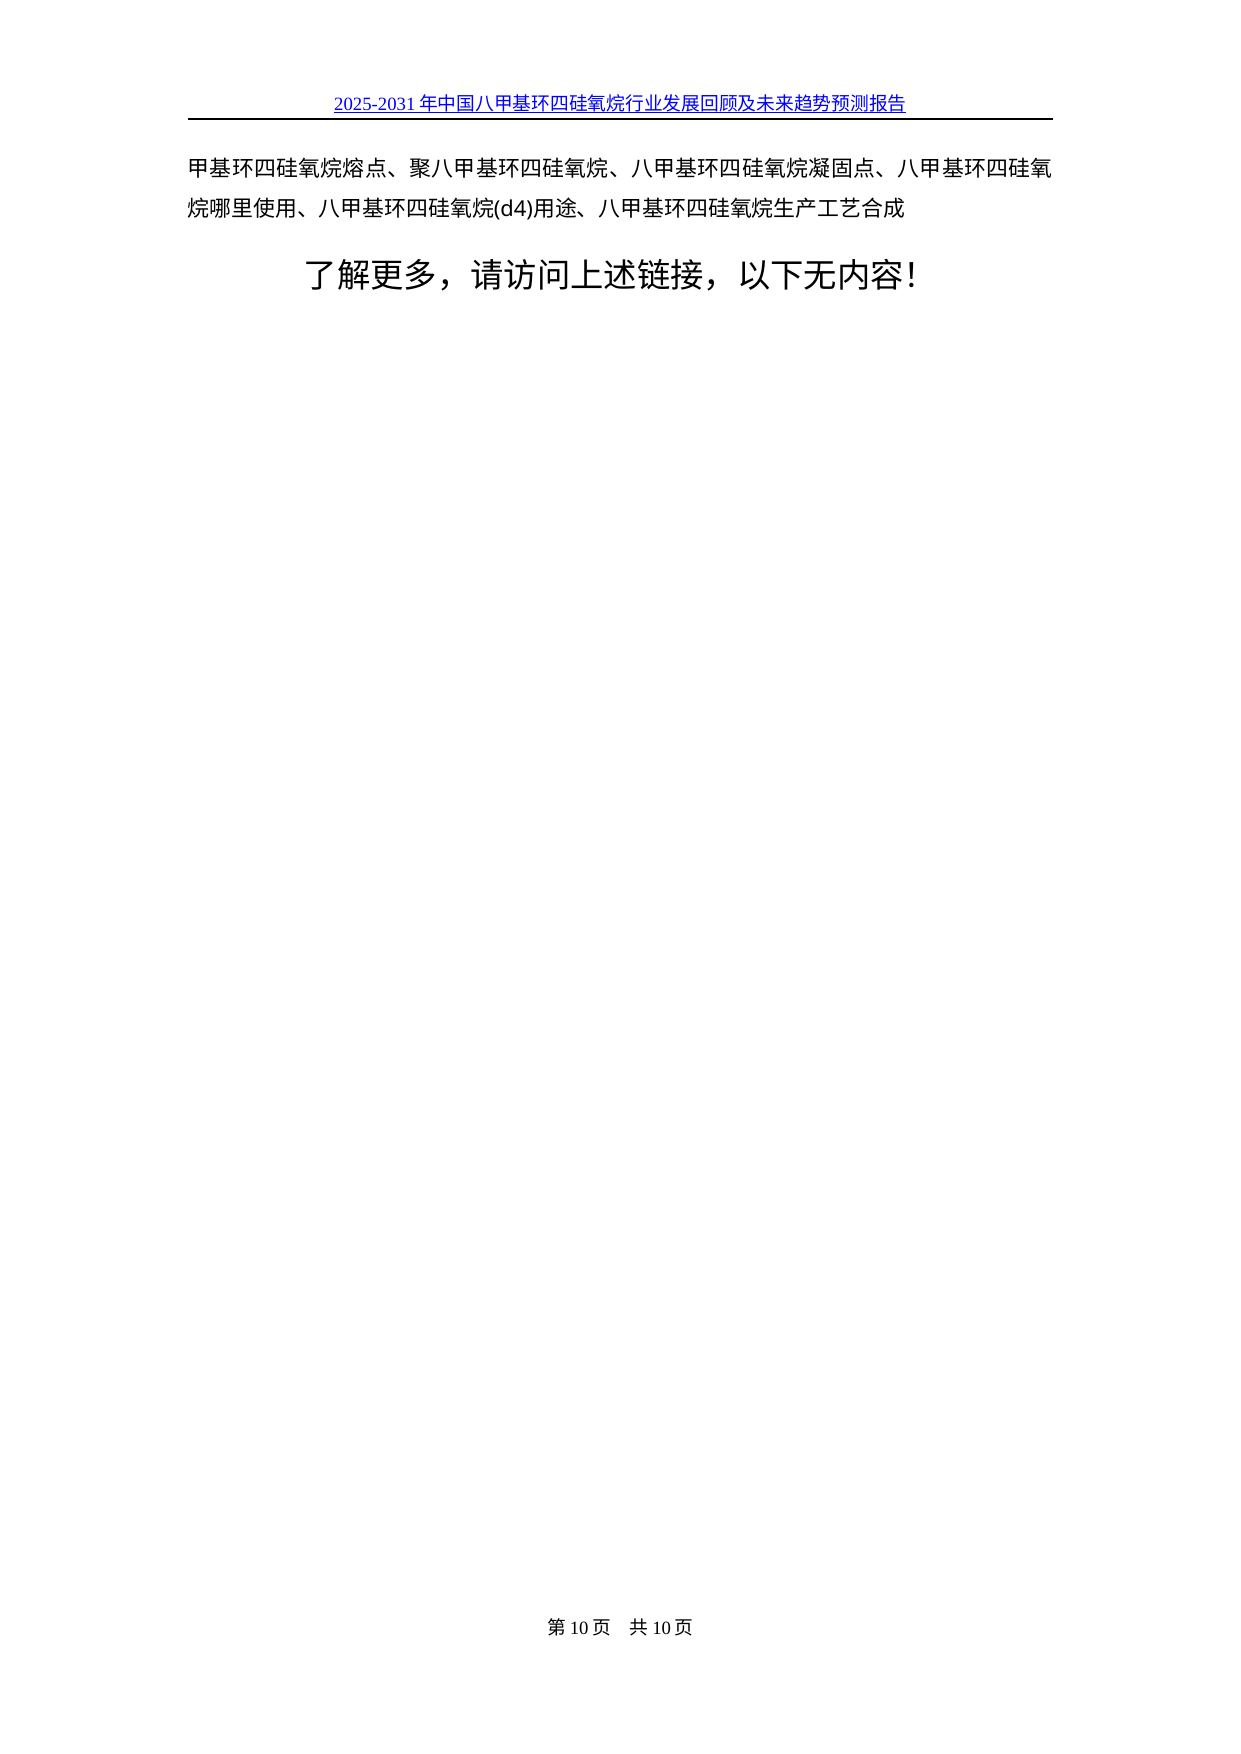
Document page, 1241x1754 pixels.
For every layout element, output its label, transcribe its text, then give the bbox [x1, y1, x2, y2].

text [187, 150, 1053, 223]
title 了解更多，请访问上述链接，以下无内容！ [187, 241, 1053, 306]
